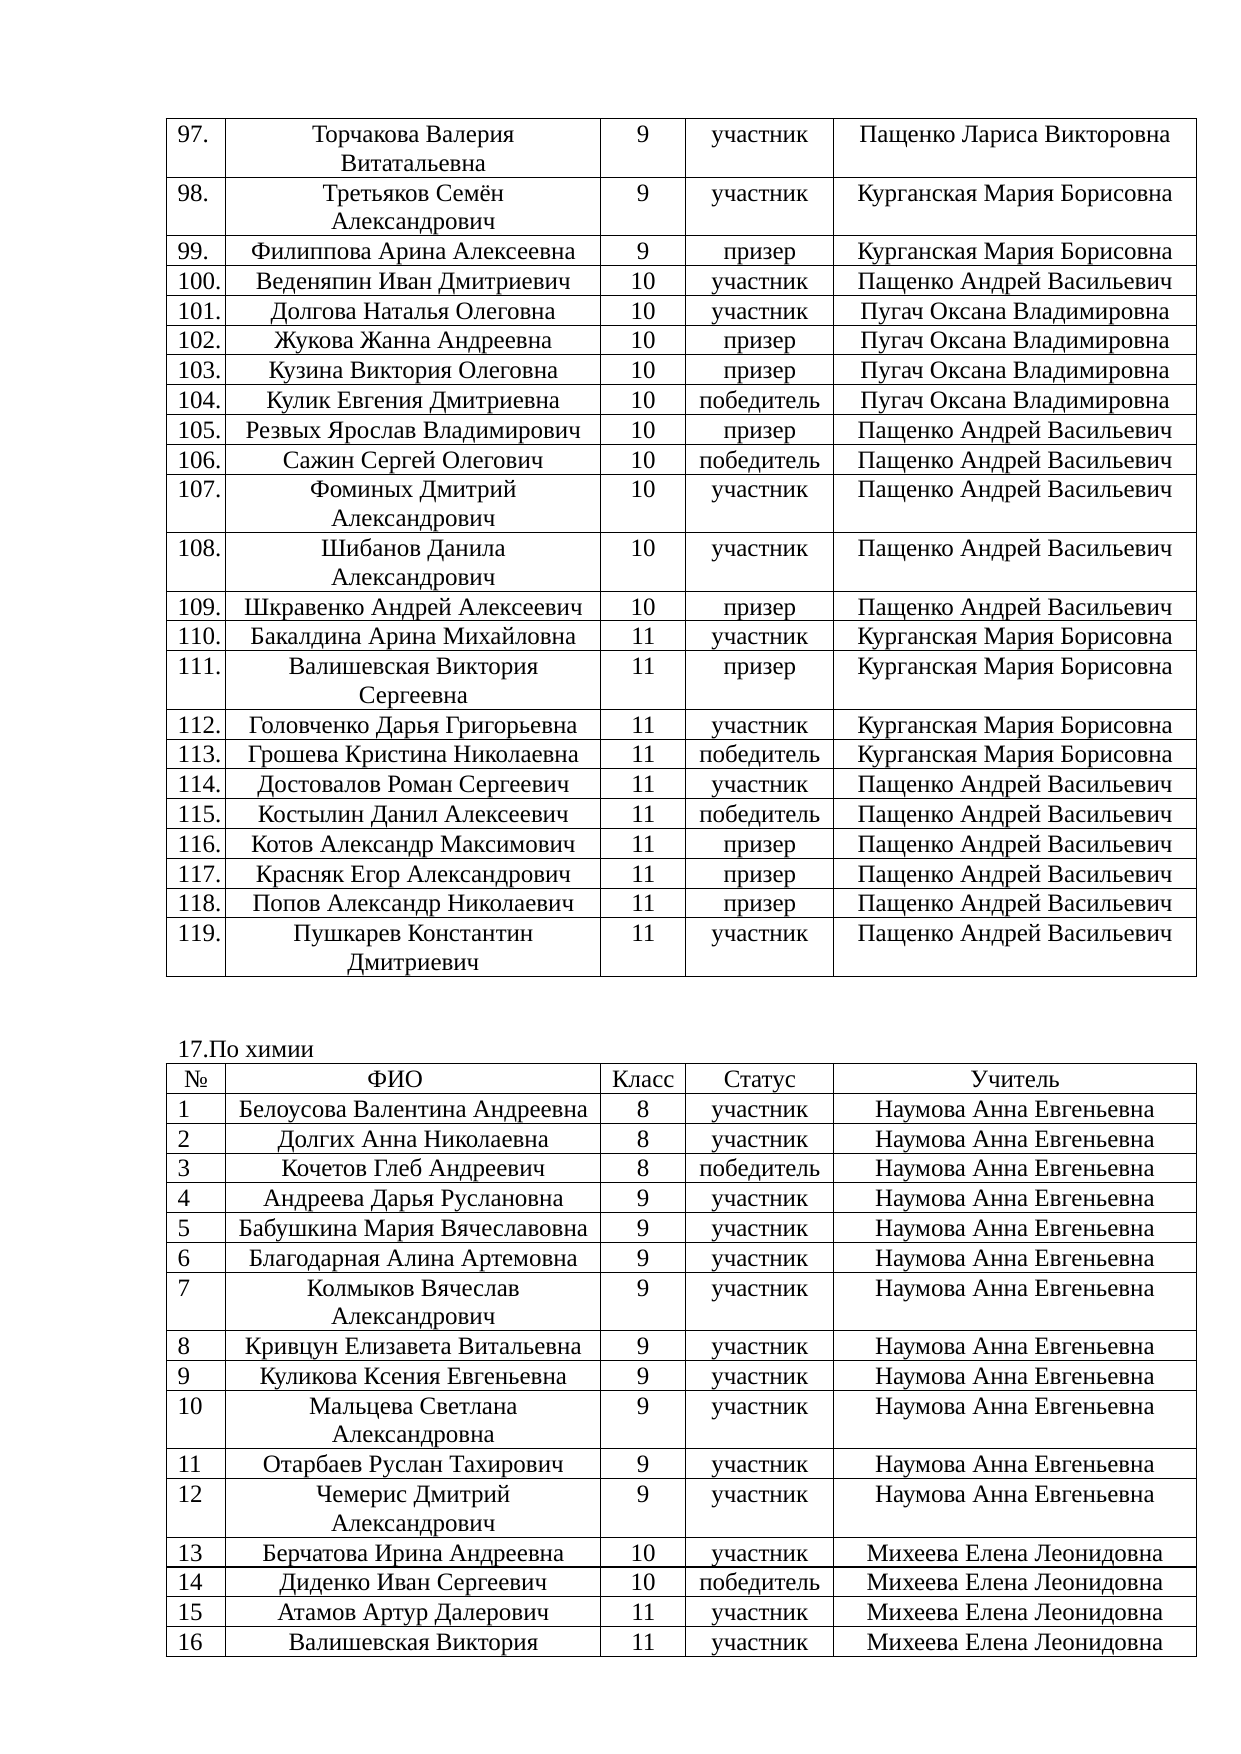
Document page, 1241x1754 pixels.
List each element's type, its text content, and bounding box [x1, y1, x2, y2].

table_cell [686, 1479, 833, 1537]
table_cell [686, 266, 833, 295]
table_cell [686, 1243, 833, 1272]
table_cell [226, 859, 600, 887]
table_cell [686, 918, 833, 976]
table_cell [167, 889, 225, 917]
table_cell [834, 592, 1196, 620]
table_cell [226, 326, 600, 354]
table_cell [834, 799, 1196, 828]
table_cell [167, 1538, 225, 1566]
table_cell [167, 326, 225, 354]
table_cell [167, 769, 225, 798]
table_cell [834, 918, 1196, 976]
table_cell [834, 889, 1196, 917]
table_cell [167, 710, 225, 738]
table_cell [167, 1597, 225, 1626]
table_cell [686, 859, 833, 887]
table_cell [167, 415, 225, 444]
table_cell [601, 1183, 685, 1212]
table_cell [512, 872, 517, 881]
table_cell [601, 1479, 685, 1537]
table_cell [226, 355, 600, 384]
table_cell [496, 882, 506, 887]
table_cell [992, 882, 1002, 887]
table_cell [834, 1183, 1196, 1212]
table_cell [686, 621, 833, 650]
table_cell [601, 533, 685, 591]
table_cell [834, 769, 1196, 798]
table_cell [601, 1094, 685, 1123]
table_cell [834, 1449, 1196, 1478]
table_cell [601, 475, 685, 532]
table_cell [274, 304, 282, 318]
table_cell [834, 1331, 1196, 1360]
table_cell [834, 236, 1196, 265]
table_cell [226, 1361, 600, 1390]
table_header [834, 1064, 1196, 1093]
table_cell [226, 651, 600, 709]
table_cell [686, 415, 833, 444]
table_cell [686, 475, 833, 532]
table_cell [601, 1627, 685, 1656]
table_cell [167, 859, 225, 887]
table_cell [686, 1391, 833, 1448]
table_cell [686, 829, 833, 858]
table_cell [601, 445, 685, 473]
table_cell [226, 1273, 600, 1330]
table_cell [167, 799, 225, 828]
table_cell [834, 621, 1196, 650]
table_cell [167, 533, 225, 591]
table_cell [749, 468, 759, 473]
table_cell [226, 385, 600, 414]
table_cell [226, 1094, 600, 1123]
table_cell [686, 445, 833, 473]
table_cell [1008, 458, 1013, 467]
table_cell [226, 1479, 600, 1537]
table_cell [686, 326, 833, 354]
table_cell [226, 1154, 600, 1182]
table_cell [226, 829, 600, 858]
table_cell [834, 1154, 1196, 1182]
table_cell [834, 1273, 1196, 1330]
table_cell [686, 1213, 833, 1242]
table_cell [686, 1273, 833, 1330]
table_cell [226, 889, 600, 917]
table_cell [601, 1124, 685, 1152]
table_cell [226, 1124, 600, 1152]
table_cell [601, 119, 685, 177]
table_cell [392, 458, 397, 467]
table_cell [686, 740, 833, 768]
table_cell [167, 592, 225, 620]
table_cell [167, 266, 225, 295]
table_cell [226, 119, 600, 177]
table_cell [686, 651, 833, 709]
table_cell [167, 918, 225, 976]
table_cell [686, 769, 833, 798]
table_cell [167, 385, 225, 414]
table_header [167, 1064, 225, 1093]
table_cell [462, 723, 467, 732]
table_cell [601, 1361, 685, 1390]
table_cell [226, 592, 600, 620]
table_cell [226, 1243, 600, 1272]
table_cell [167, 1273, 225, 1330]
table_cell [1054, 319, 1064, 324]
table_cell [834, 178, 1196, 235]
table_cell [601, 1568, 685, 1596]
list 17.По химии [177, 1034, 1152, 1063]
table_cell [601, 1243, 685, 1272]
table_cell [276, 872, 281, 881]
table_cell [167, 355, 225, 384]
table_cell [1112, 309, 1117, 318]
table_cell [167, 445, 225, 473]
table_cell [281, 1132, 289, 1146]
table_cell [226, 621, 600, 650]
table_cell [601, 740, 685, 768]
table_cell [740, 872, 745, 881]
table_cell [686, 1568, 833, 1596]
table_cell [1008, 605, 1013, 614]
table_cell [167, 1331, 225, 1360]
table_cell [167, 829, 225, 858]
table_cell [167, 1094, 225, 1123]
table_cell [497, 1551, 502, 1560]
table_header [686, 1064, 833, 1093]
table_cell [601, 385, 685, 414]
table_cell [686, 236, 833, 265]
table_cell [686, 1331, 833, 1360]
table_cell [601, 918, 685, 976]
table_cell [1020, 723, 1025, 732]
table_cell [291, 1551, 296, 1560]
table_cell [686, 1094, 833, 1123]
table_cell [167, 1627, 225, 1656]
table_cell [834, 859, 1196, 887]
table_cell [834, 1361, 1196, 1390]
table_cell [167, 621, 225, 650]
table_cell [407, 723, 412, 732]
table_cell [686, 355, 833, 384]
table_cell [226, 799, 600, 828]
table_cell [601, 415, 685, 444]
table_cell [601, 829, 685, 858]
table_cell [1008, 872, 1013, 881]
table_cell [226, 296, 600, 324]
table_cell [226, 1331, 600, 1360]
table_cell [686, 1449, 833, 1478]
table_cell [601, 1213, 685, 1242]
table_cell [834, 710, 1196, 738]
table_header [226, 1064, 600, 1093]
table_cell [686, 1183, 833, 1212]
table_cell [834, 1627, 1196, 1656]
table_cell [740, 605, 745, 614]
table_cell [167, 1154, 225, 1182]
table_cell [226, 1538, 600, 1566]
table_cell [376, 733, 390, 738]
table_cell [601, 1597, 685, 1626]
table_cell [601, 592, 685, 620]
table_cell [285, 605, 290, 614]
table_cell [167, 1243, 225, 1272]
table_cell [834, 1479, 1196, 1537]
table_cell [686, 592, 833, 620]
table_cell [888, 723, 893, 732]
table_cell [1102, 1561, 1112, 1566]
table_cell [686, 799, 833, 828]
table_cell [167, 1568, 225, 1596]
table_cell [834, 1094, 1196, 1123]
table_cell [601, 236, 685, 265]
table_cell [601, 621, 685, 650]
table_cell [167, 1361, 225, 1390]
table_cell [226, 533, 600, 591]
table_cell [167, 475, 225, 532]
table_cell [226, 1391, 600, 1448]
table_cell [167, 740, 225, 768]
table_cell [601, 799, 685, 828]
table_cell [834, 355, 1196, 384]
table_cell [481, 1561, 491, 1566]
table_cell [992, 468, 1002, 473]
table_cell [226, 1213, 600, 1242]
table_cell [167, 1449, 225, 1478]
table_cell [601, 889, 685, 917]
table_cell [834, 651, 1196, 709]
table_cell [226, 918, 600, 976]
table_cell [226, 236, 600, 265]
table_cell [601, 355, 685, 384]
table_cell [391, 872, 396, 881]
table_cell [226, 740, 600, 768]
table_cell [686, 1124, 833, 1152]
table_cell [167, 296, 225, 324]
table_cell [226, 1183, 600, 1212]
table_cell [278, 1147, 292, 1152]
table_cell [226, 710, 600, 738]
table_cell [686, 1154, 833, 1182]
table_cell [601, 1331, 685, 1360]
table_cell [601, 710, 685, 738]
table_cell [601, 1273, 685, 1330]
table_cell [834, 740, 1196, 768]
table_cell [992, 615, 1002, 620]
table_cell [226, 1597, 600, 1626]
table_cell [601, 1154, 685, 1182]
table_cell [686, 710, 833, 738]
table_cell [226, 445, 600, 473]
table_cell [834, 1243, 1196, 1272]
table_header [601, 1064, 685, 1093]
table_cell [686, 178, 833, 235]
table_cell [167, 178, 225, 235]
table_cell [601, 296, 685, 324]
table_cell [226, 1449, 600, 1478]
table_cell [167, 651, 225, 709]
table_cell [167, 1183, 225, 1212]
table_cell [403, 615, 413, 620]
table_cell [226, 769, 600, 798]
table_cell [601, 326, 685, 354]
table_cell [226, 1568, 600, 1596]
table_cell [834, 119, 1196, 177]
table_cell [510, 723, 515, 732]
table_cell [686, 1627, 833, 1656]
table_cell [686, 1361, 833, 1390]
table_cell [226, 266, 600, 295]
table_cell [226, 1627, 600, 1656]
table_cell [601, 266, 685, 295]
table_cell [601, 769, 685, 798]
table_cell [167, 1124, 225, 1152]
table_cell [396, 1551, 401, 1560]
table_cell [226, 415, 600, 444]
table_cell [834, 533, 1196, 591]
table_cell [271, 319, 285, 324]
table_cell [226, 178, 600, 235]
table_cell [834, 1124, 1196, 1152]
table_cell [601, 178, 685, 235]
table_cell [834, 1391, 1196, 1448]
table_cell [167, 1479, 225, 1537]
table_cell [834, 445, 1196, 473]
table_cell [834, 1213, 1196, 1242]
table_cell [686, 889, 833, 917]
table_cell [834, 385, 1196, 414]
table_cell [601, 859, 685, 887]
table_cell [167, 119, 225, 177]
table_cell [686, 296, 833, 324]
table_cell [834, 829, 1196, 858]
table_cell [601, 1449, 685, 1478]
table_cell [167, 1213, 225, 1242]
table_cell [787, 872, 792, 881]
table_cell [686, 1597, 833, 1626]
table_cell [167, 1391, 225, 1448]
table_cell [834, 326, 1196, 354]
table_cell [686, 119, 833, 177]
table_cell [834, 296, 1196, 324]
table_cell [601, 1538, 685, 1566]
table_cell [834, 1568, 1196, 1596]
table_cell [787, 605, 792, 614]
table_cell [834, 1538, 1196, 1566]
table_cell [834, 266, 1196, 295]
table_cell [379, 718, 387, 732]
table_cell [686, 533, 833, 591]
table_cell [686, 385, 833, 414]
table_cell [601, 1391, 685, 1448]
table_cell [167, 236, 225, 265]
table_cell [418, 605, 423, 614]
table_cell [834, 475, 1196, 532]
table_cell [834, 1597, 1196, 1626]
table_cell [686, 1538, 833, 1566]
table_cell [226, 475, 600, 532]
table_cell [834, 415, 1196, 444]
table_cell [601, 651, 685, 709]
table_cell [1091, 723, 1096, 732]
